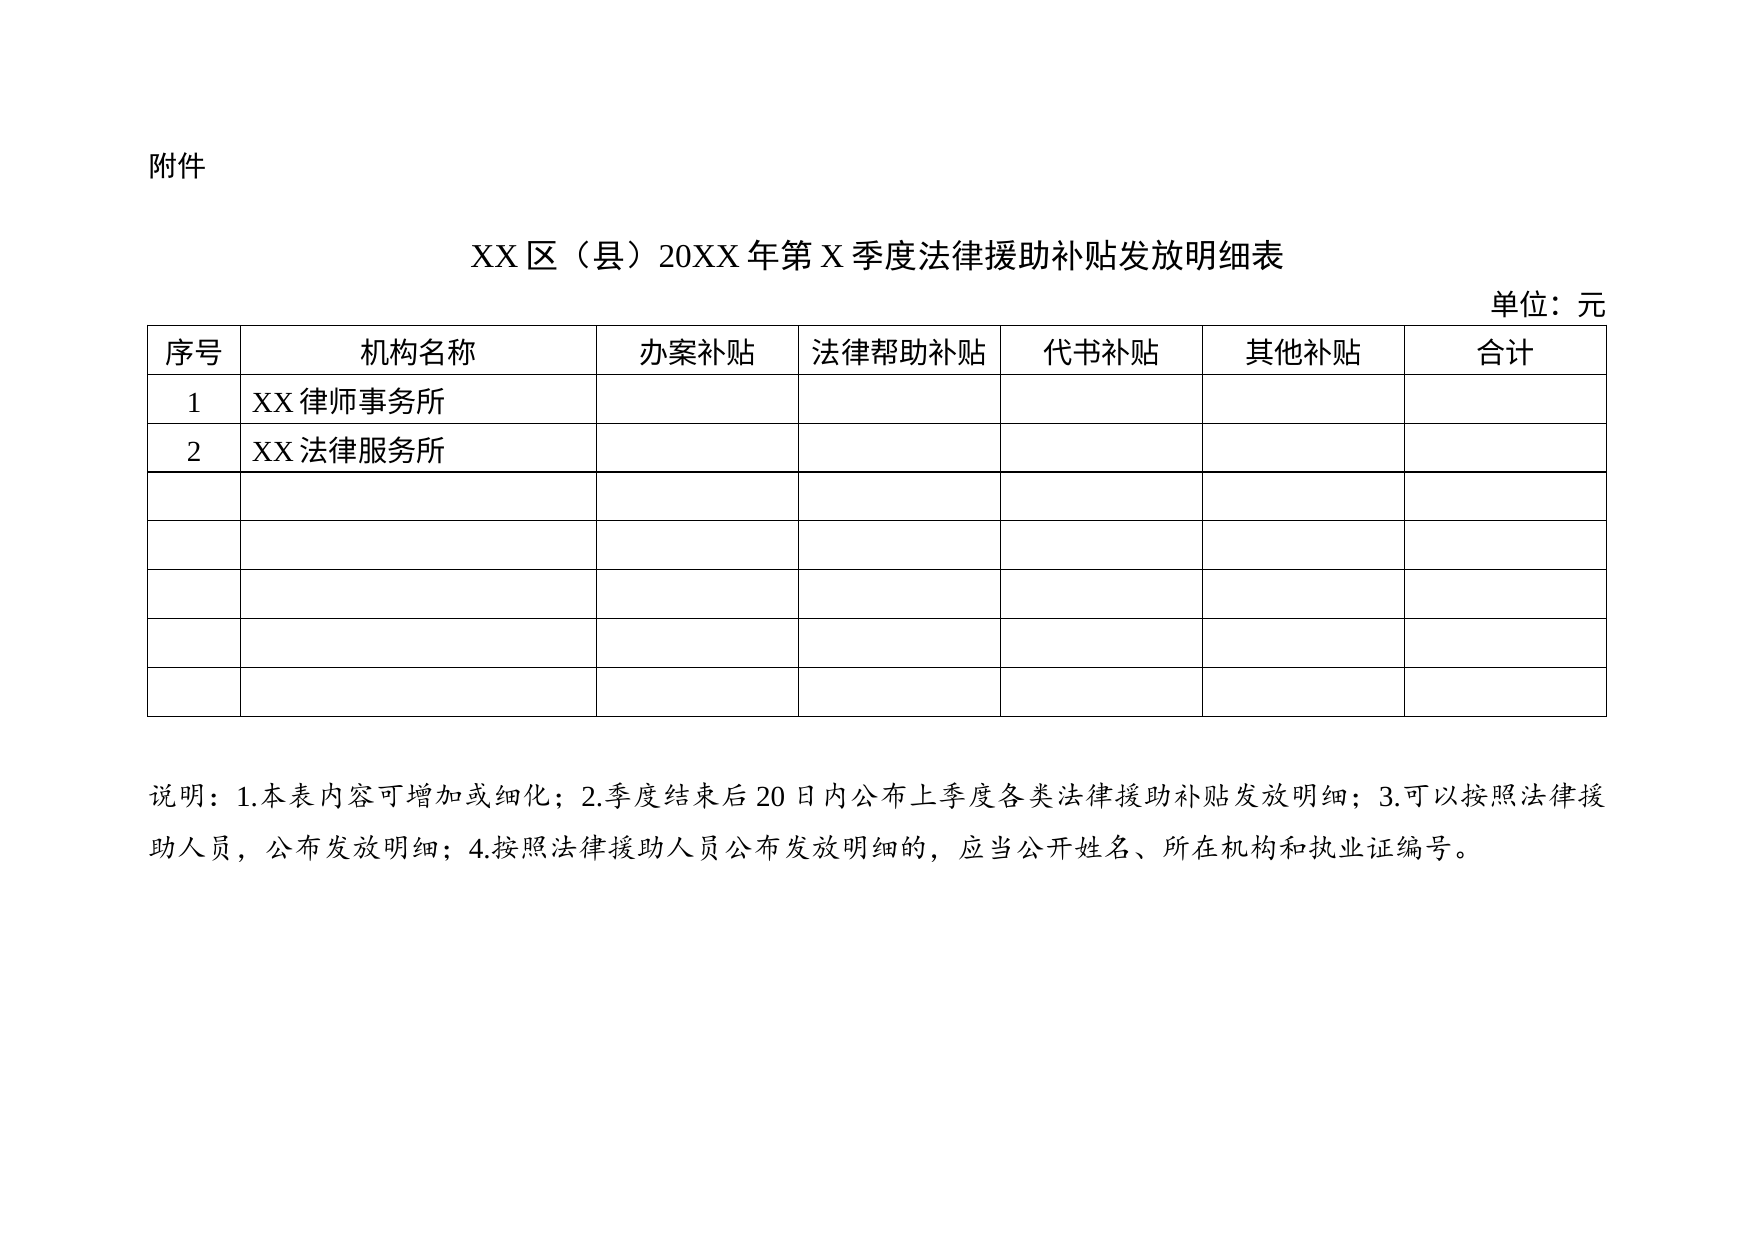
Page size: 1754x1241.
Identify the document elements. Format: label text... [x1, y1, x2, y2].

table_cell [229, 668, 240, 716]
table_cell [1203, 375, 1213, 422]
table_cell [1001, 570, 1011, 618]
table_cell [989, 668, 1000, 716]
table_cell [989, 521, 1000, 569]
table_cell [799, 619, 809, 667]
table_cell [1001, 668, 1011, 716]
table_cell [1191, 521, 1202, 569]
table_cell [241, 668, 252, 716]
table_cell [1595, 424, 1606, 471]
text 说明：1.本表内容可增加或细化；2.季度结束后20日内公布上季度各类法律援助补贴发放明细；3.可以按照法律援助人员，公布发放明细；4.按照法律援助人员公布发放明细的，应当公开姓名、所在机构和执业证编号。 [148, 765, 1606, 869]
table_cell [229, 473, 240, 520]
table_cell [1191, 473, 1202, 520]
table_cell [1595, 668, 1606, 716]
table_cell [148, 668, 159, 716]
table_cell [1001, 473, 1011, 520]
table_cell [1203, 424, 1213, 471]
table_cell [787, 521, 798, 569]
table_cell [585, 668, 596, 716]
table_cell [1595, 375, 1606, 422]
table_cell [241, 570, 252, 618]
table_cell [1191, 570, 1202, 618]
table_cell [585, 473, 596, 520]
table_cell [799, 570, 809, 618]
table_cell [1203, 521, 1213, 569]
table_cell [1405, 619, 1415, 667]
table_cell [787, 473, 798, 520]
table_cell [597, 473, 607, 520]
table_cell [1191, 619, 1202, 667]
table_cell [1191, 424, 1202, 471]
table_cell [1191, 668, 1202, 716]
table_cell [585, 619, 596, 667]
table_cell [241, 473, 252, 520]
table_cell [1393, 570, 1404, 618]
table_cell [148, 570, 159, 618]
table_cell [1393, 375, 1404, 422]
table_cell [229, 619, 240, 667]
table_cell [787, 668, 798, 716]
table_cell [1595, 473, 1606, 520]
table_cell [1393, 473, 1404, 520]
table_cell [229, 570, 240, 618]
table_cell [597, 619, 607, 667]
table_cell [597, 570, 607, 618]
table_cell [1405, 521, 1415, 569]
table_cell [799, 424, 809, 471]
table_cell [989, 473, 1000, 520]
table_cell [799, 668, 809, 716]
table_cell [597, 668, 607, 716]
table_cell [597, 521, 607, 569]
table_cell [1191, 375, 1202, 422]
table_cell [787, 424, 798, 471]
table_cell [1203, 570, 1213, 618]
table_cell [1001, 375, 1011, 422]
table_cell [597, 375, 607, 422]
table_cell [148, 521, 159, 569]
table_cell [1001, 424, 1011, 471]
table_cell [1393, 424, 1404, 471]
table_cell [799, 375, 809, 422]
table_cell [1393, 521, 1404, 569]
table_cell [989, 424, 1000, 471]
text 附件 [148, 148, 1606, 181]
table_cell [241, 619, 252, 667]
table_cell [1595, 521, 1606, 569]
table_cell [1393, 619, 1404, 667]
table_cell [597, 424, 607, 471]
table_cell [1405, 668, 1415, 716]
table_cell [989, 375, 1000, 422]
table_cell [1203, 473, 1213, 520]
table_cell [1405, 473, 1415, 520]
table_cell [1001, 521, 1011, 569]
table_cell [148, 619, 159, 667]
table_cell [787, 619, 798, 667]
table_cell [1393, 668, 1404, 716]
table_cell [799, 473, 809, 520]
table_cell [229, 521, 240, 569]
table_cell [1405, 570, 1415, 618]
table_cell [585, 521, 596, 569]
table_cell [787, 375, 798, 422]
table_cell [148, 473, 159, 520]
table_cell [241, 521, 252, 569]
table_cell [1203, 619, 1213, 667]
text XX区（县）20XX年第X季度法律援助补贴发放明细表 [148, 229, 1606, 277]
table_cell [787, 570, 798, 618]
table_cell [989, 619, 1000, 667]
table_cell [1405, 375, 1415, 422]
table_cell [1001, 619, 1011, 667]
table_cell [1405, 424, 1415, 471]
table_cell [1203, 668, 1213, 716]
text 单位：元 [148, 277, 1606, 324]
table_cell [1595, 619, 1606, 667]
table_cell [1595, 570, 1606, 618]
table_cell [585, 570, 596, 618]
table_cell [989, 570, 1000, 618]
table_cell [799, 521, 809, 569]
